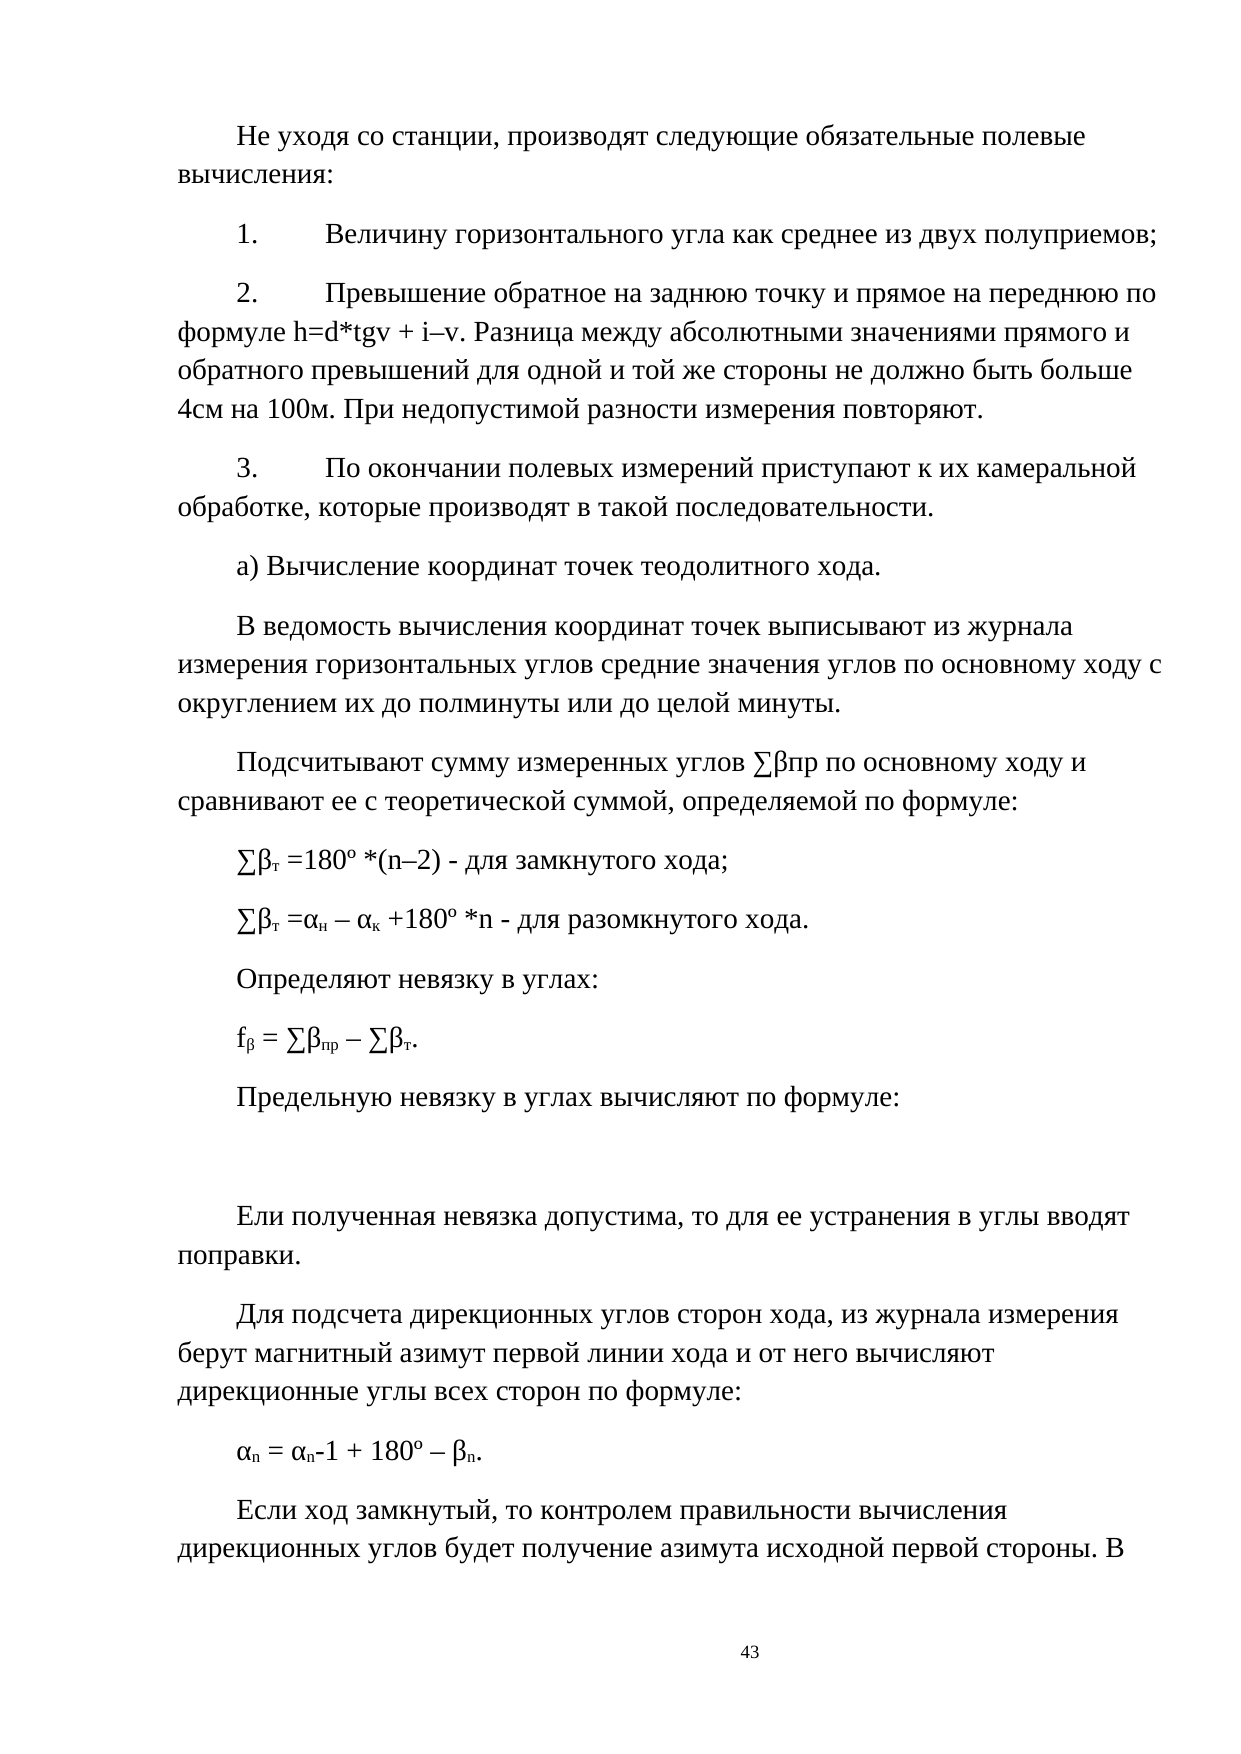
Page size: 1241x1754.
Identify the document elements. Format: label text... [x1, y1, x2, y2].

text 1. Величину горизонтального угла как среднее из двух полуприемов; [177, 216, 1181, 249]
text Предельную невязку в углах вычисляют по формуле: [177, 1079, 1181, 1113]
text ∑βт =αн – αк +180º *n - для разомкнутого хода. [177, 901, 1181, 935]
text Ели полученная невязка допустима, то для ее устранения в углы вводят поправки. [177, 1198, 1181, 1270]
text Определяют невязку в углах: [177, 961, 1181, 994]
text В ведомость вычисления координат точек выписывают из журнала измерения горизонтальных углов средние значения углов по основному ходу с округлением их до полминуты или до целой минуты. [177, 608, 1181, 718]
text fβ = ∑βпр – ∑βт. [177, 1020, 1181, 1054]
text Не уходя со станции, производят следующие обязательные полевые вычисления: [177, 118, 1181, 190]
text Для подсчета дирекционных углов сторон хода, из журнала измерения берут магнитный азимут первой линии хода и от него вычисляют дирекционные углы всех сторон по формуле: [177, 1296, 1181, 1407]
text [177, 1492, 1181, 1564]
text ∑βт =180º *(n–2) - для замкнутого хода; [177, 842, 1181, 876]
text 3. По окончании полевых измерений приступают к их камеральной обработке, которые производят в такой последовательности. [177, 450, 1181, 522]
text αn = αn-1 + 180º – βn. [177, 1433, 1181, 1466]
text 2. Превышение обратное на заднюю точку и прямое на переднюю по формуле h=d*tgv + i–v. Разница между абсолютными значениями прямого и обратного превышений для одной и той же стороны не должно быть больше 4см на 100м. При недопустимой разности измерения повторяют. [177, 275, 1181, 424]
text а) Вычисление координат точек теодолитного хода. [177, 548, 1181, 582]
text Подсчитывают сумму измеренных углов ∑βпр по основному ходу и сравнивают ее с теоретической суммой, определяемой по формуле: [177, 744, 1181, 816]
